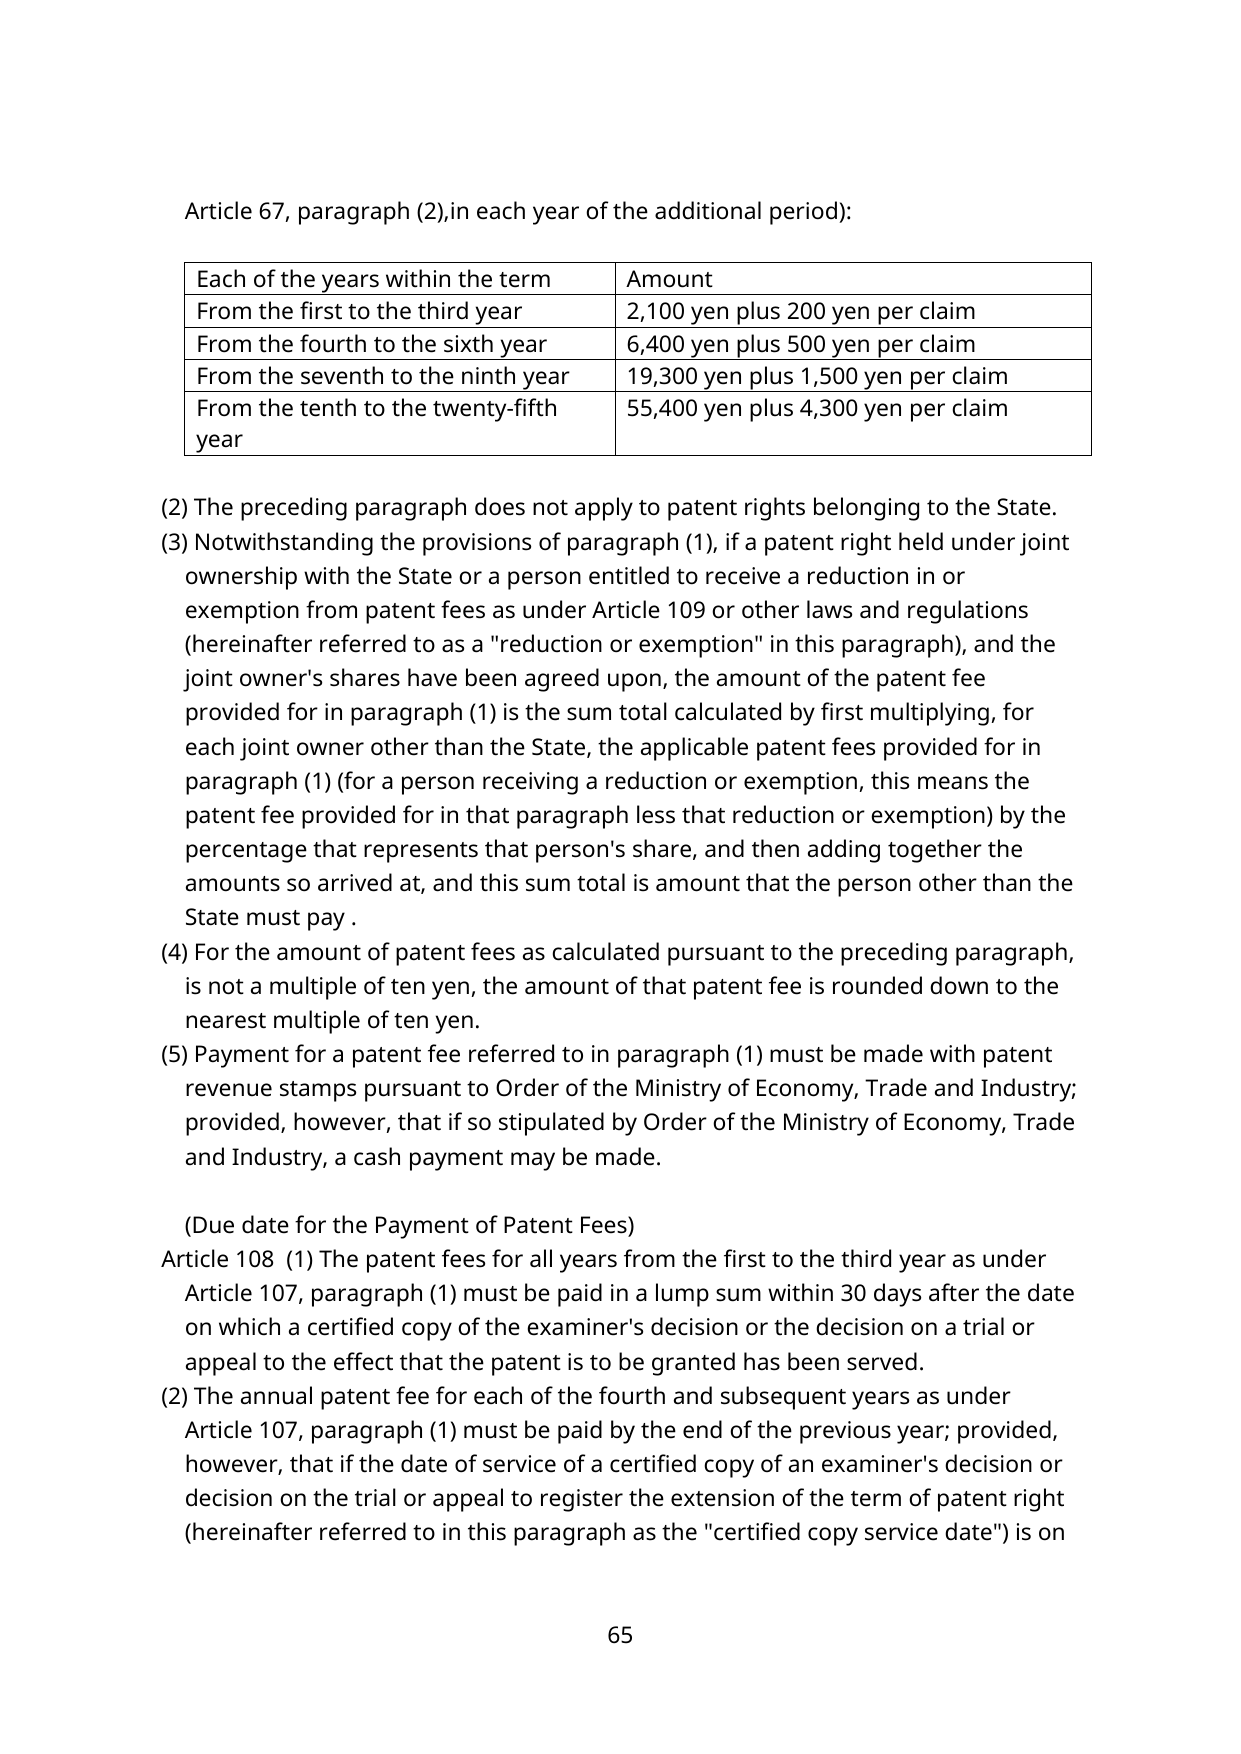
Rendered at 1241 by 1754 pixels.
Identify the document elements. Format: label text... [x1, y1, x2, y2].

table_cell From the fourth to the sixth year [185, 328, 615, 359]
text (4) For the amount of patent fees as calculated pursuant to the preceding paragraph, is not a multiple of ten yen, the amount of that patent fee is rounded down to the nearest multiple of ten yen. [161, 934, 1079, 1037]
table_cell 19,300 yen plus 1,500 yen per claim [616, 360, 1091, 391]
text Article 108 (1) The patent fees for all years from the first to the third year as under Article 107, paragraph (1) must be paid in a lump sum within 30 days after the date on which a certified copy of the examiner's decision or the decision on a trial or appeal to the effect that the patent is to be granted has been served. [161, 1242, 1079, 1378]
table_header Each of the years within the term [185, 263, 615, 294]
text (3) Notwithstanding the provisions of paragraph (1), if a patent right held under joint ownership with the State or a person entitled to receive a reduction in or exemption from patent fees as under Article 109 or other laws and regulations (hereinafter referred to as a "reduction or exemption" in this paragraph), and the joint owner's shares have been agreed upon, the amount of the patent fee provided for in paragraph (1) is the sum total calculated by first multiplying, for each joint owner other than the State, the applicable patent fees provided for in paragraph (1) (for a person receiving a reduction or exemption, this means the patent fee provided for in that paragraph less that reduction or exemption) by the percentage that represents that person's share, and then adding together the amounts so arrived at, and this sum total is amount that the person other than the State must pay . [161, 524, 1079, 934]
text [161, 194, 1079, 228]
text (5) Payment for a patent fee referred to in paragraph (1) must be made with patent revenue stamps pursuant to Order of the Ministry of Economy, Trade and Industry; provided, however, that if so stipulated by Order of the Ministry of Economy, Trade and Industry, a cash payment may be made. [161, 1037, 1079, 1173]
table_cell 6,400 yen plus 500 yen per claim [616, 328, 1091, 359]
table_header Amount [616, 263, 1091, 294]
table_cell From the tenth to the twenty-fifth year [185, 392, 615, 455]
text (Due date for the Payment of Patent Fees) [184, 1207, 1079, 1242]
table_cell From the first to the third year [185, 295, 615, 327]
table_cell From the seventh to the ninth year [185, 360, 615, 391]
text (2) The preceding paragraph does not apply to patent rights belonging to the State. [161, 490, 1079, 524]
table_cell 55,400 yen plus 4,300 yen per claim [616, 392, 1091, 455]
table_cell 2,100 yen plus 200 yen per claim [616, 295, 1091, 327]
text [161, 1378, 1079, 1549]
